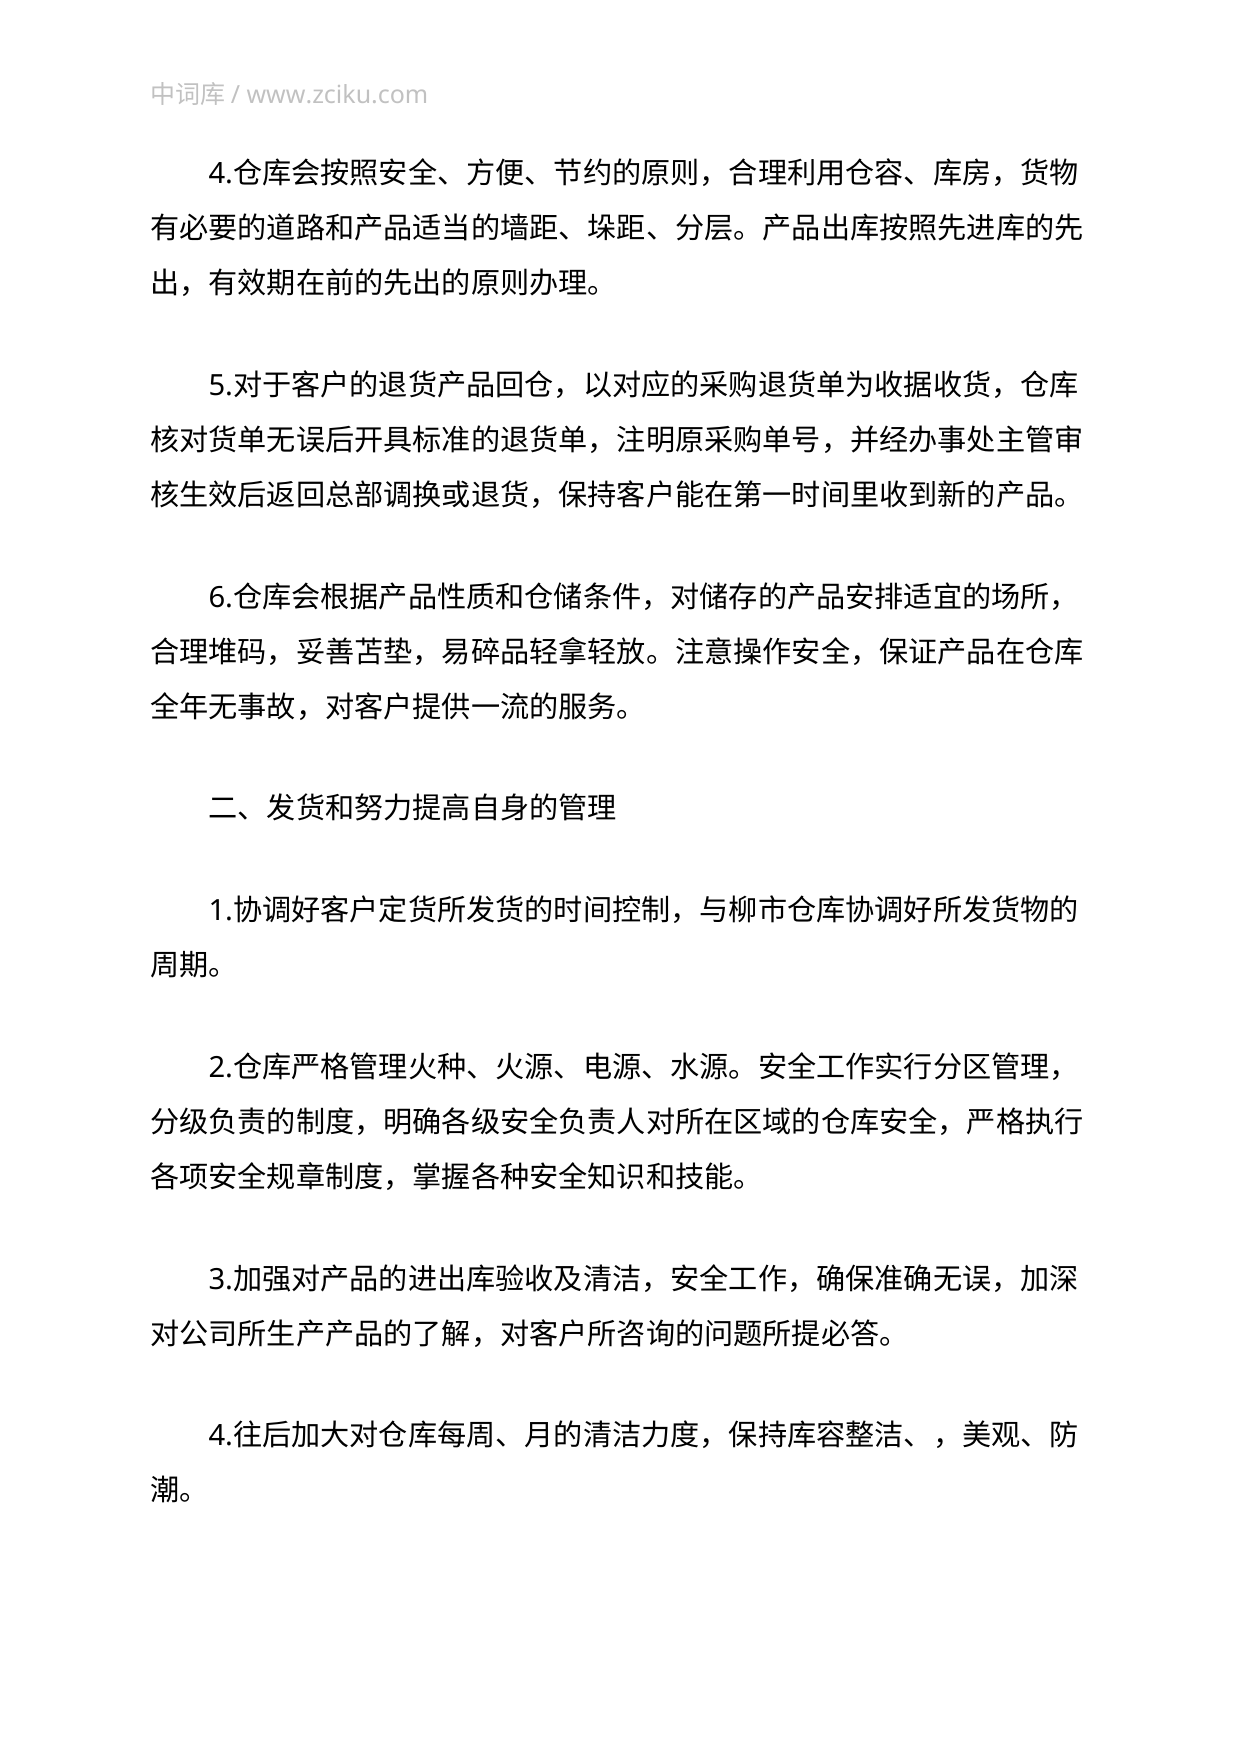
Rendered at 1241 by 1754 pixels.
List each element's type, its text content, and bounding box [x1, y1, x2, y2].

text 5.对于客户的退货产品回仓，以对应的采购退货单为收据收货，仓库核对货单无误后开具标准的退货单，注明原采购单号，并经办事处主管审核生效后返回总部调换或退货，保持客户能在第一时间里收到新的产品。 [150, 362, 1090, 514]
text 4.仓库会按照安全、方便、节约的原则，合理利用仓容、库房，货物有必要的道路和产品适当的墙距、垛距、分层。产品出库按照先进库的先出，有效期在前的先出的原则办理。 [150, 150, 1090, 302]
text 二、发货和努力提高自身的管理 [150, 785, 1090, 827]
text 2.仓库严格管理火种、火源、电源、水源。安全工作实行分区管理，分级负责的制度，明确各级安全负责人对所在区域的仓库安全，严格执行各项安全规章制度，掌握各种安全知识和技能。 [150, 1043, 1090, 1196]
text 6.仓库会根据产品性质和仓储条件，对储存的产品安排适宜的场所，合理堆码，妥善苫垫，易碎品轻拿轻放。注意操作安全，保证产品在仓库全年无事故，对客户提供一流的服务。 [150, 573, 1090, 726]
text 1.协调好客户定货所发货的时间控制，与柳市仓库协调好所发货物的周期。 [150, 887, 1090, 984]
text 3.加强对产品的进出库验收及清洁，安全工作，确保准确无误，加深对公司所生产产品的了解，对客户所咨询的问题所提必答。 [150, 1255, 1090, 1352]
text 4.往后加大对仓库每周、月的清洁力度，保持库容整洁、，美观、防潮。 [150, 1412, 1090, 1509]
